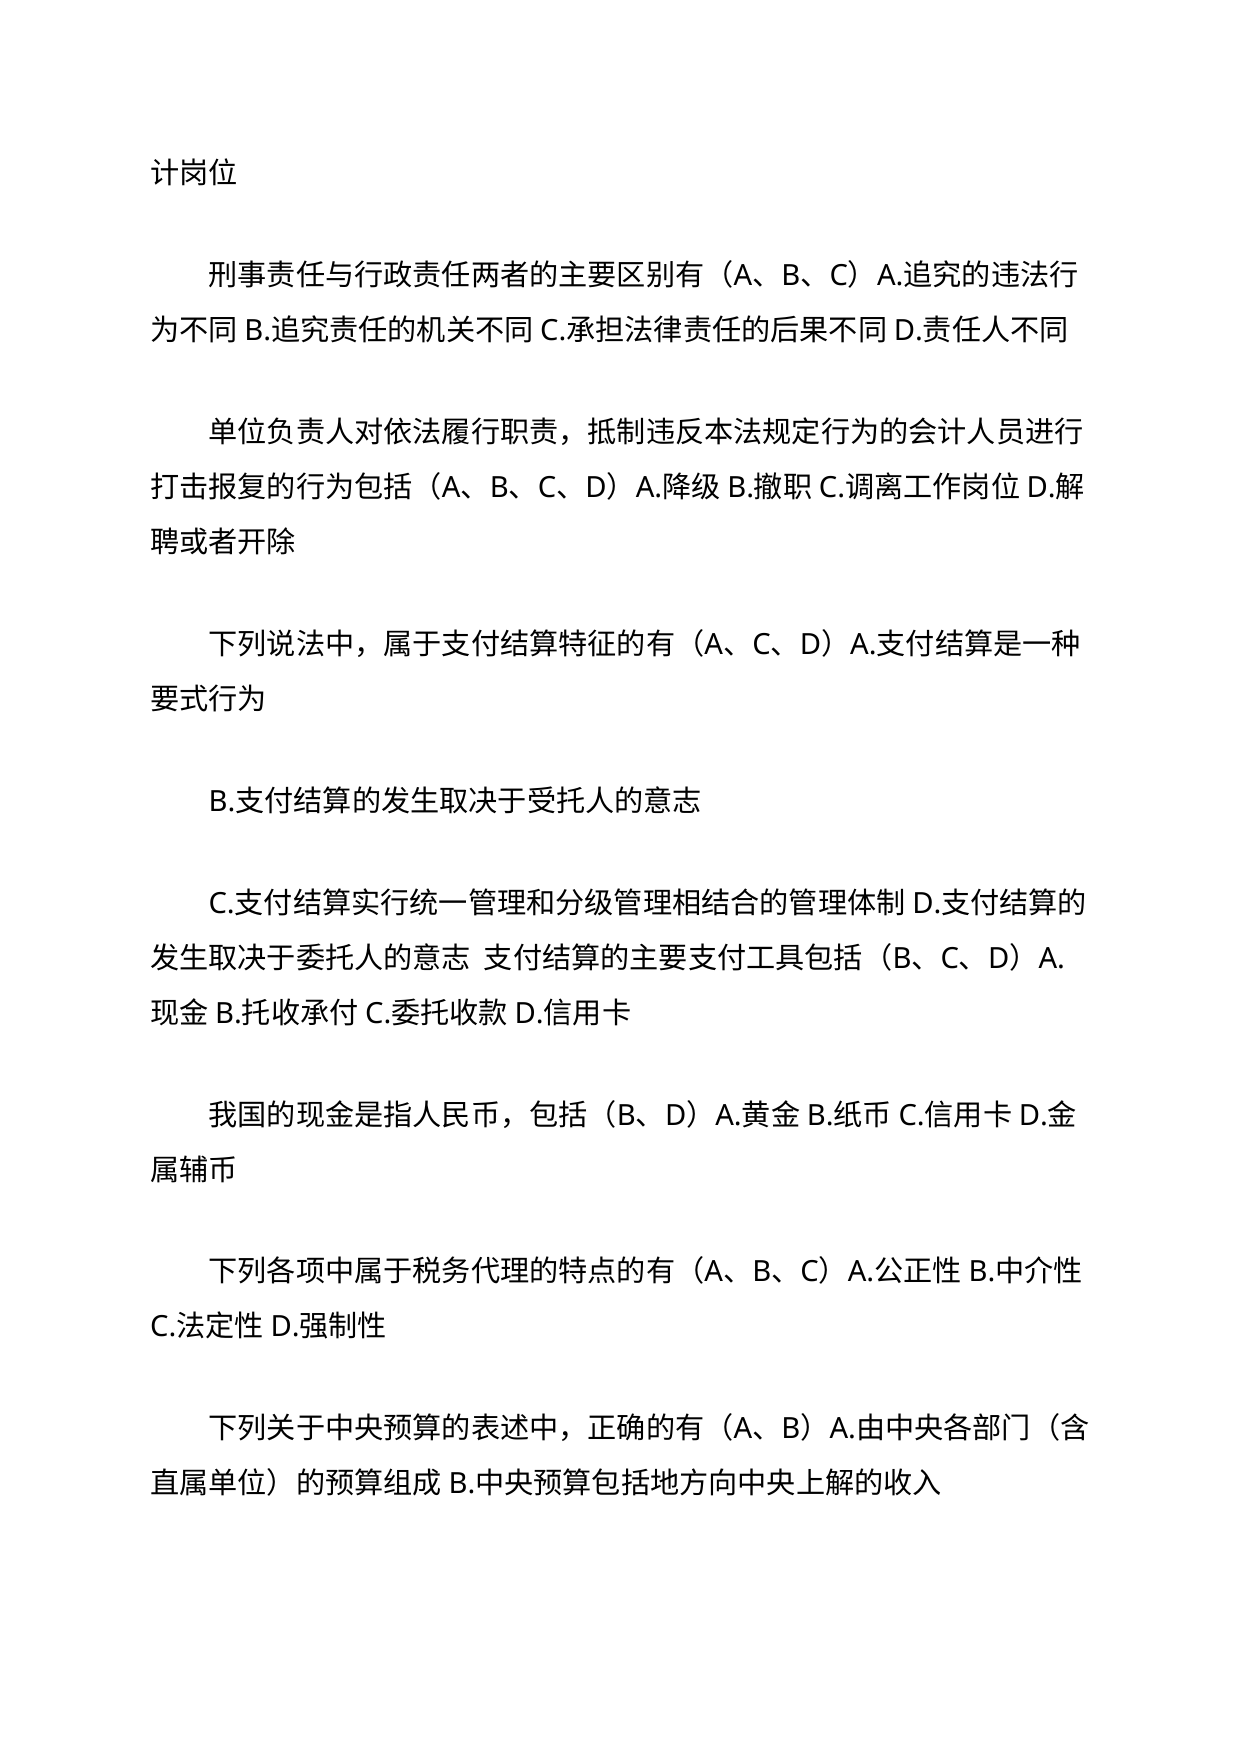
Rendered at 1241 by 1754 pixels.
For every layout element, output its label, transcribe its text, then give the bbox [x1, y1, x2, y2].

text B.支付结算的发生取决于受托人的意志 [150, 777, 1090, 819]
text 单位负责人对依法履行职责，抵制违反本法规定行为的会计人员进行打击报复的行为包括（A、B、C、D）A.降级 B.撤职 C.调离工作岗位 D.解聘或者开除 [150, 409, 1090, 561]
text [150, 150, 1090, 192]
text 我国的现金是指人民币，包括（B、D）A.黄金 B.纸币 C.信用卡 D.金属辅币 [150, 1091, 1090, 1188]
text 下列说法中，属于支付结算特征的有（A、C、D）A.支付结算是一种要式行为 [150, 620, 1090, 718]
text 下列关于中央预算的表述中，正确的有（A、B）A.由中央各部门（含直属单位）的预算组成 B.中央预算包括地方向中央上解的收入 [150, 1405, 1090, 1502]
text C.支付结算实行统一管理和分级管理相结合的管理体制 D.支付结算的发生取决于委托人的意志 支付结算的主要支付工具包括（B、C、D）A.现金 B.托收承付 C.委托收款 D.信用卡 [150, 879, 1090, 1032]
text 下列各项中属于税务代理的特点的有（A、B、C）A.公正性 B.中介性 C.法定性 D.强制性 [150, 1248, 1090, 1345]
text 刑事责任与行政责任两者的主要区别有（A、B、C）A.追究的违法行为不同 B.追究责任的机关不同 C.承担法律责任的后果不同 D.责任人不同 [150, 252, 1090, 349]
